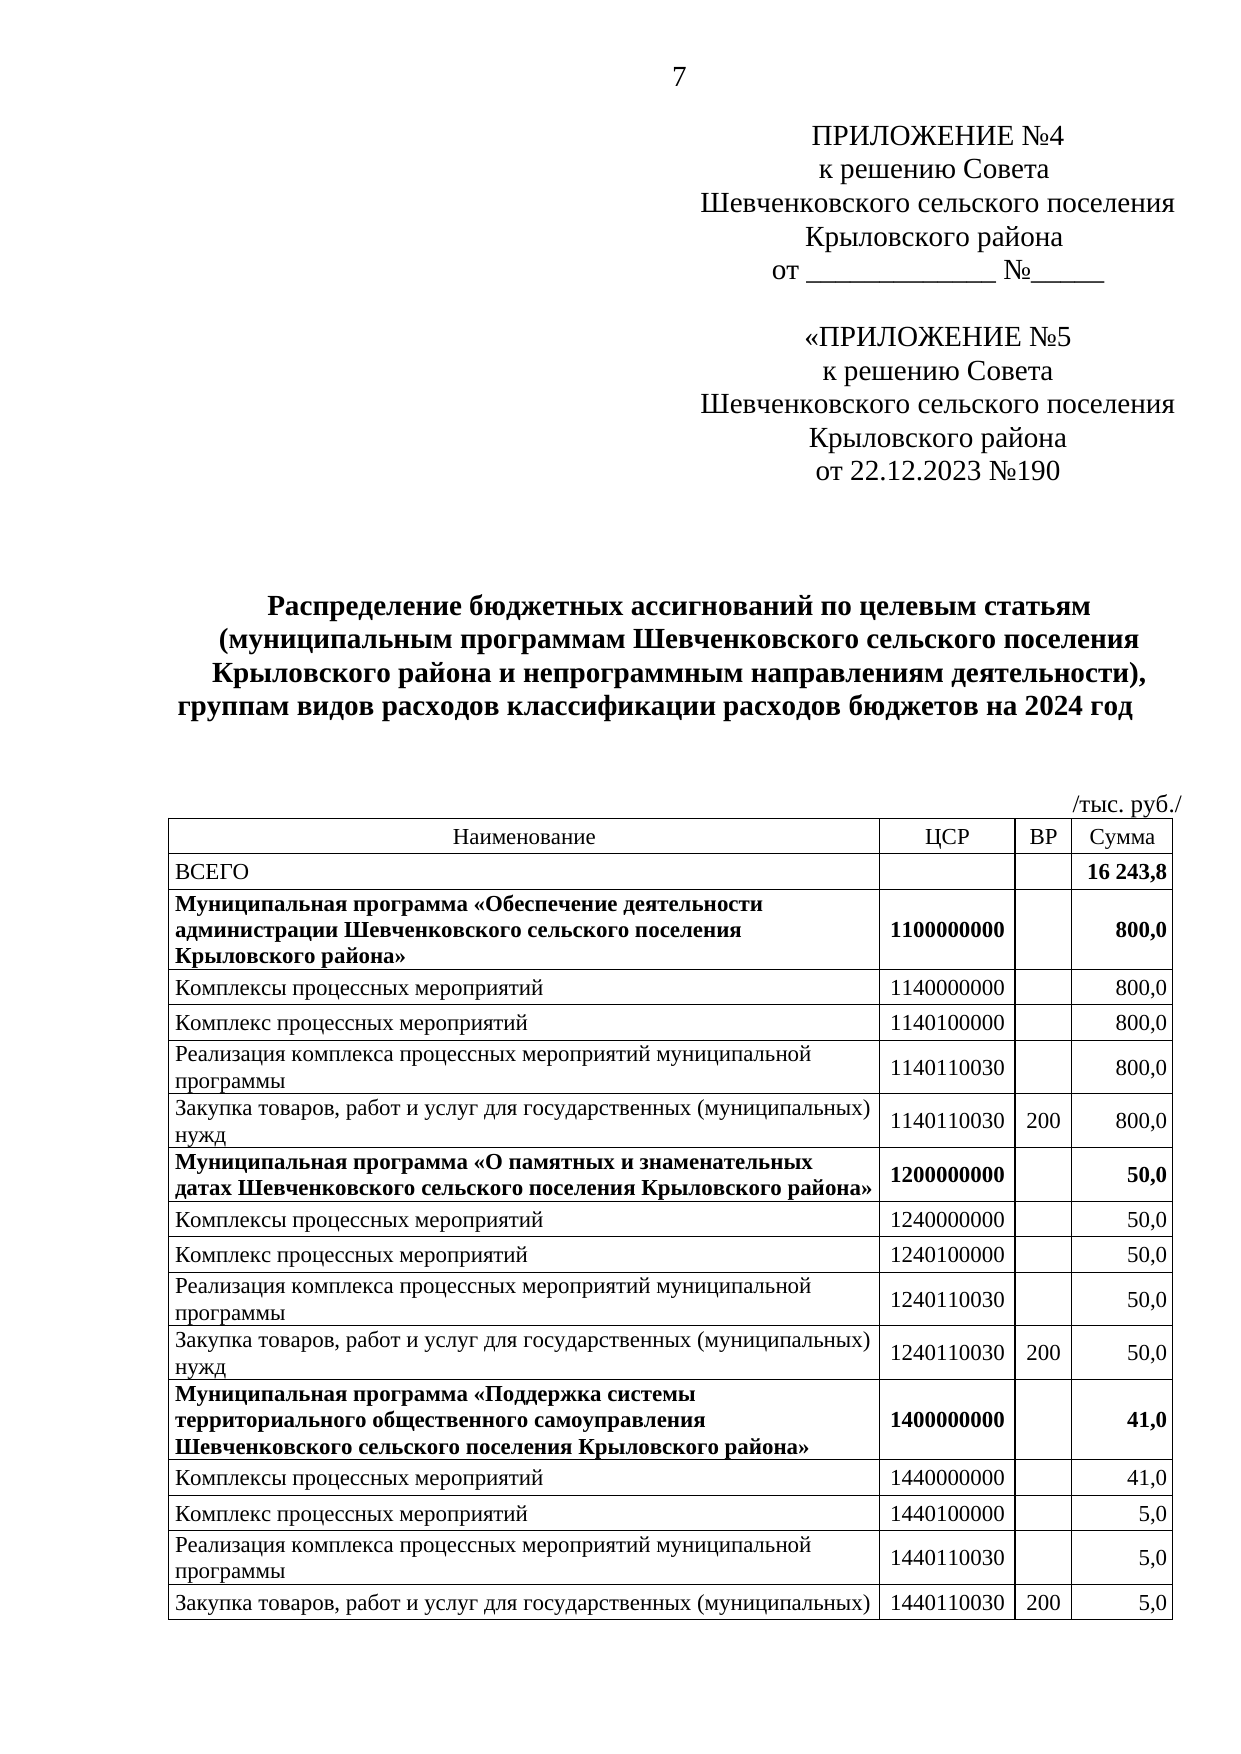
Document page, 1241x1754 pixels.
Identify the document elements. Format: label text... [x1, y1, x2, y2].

text к решению Совета [694, 353, 1181, 386]
table_cell ВСЕГО [169, 854, 879, 888]
text /тыс. руб./ [177, 789, 1181, 818]
table_header ЦСР [880, 819, 1014, 853]
table_cell 800,0 [1072, 1041, 1172, 1093]
table_cell 1440100000 [880, 1496, 1014, 1530]
table_cell 50,0 [1072, 1148, 1172, 1201]
table_cell [1016, 1460, 1071, 1494]
table_cell Муниципальная программа «Поддержка системы территориального общественного самоуправления Шевченковского сельского поселения Крыловского района» [169, 1380, 879, 1459]
table_cell 1440110030 [880, 1585, 1014, 1619]
table_cell 1140000000 [880, 970, 1014, 1004]
table_cell [1016, 1496, 1071, 1530]
table_cell [1016, 1148, 1071, 1201]
table_cell 800,0 [1072, 1094, 1172, 1147]
table_cell 800,0 [1072, 890, 1172, 969]
table_cell Муниципальная программа «О памятных и знаменательных датах Шевченковского сельского поселения Крыловского района» [169, 1148, 879, 1201]
table_cell 1240110030 [880, 1273, 1014, 1325]
table_cell [1016, 970, 1071, 1004]
table_cell 1440000000 [880, 1460, 1014, 1494]
table_cell 41,0 [1072, 1380, 1172, 1459]
table_cell 1140100000 [880, 1005, 1014, 1039]
table_cell Закупка товаров, работ и услуг для государственных (муниципальных) нужд [169, 1094, 879, 1147]
table_cell 41,0 [1072, 1460, 1172, 1494]
table_cell 5,0 [1072, 1496, 1172, 1530]
table_cell Закупка товаров, работ и услуг для государственных (муниципальных) нужд [169, 1326, 879, 1379]
text Шевченковского сельского поселения [694, 386, 1181, 420]
table_cell [1016, 1380, 1071, 1459]
text от 22.12.2023 №190 [694, 453, 1181, 487]
table_cell 1240100000 [880, 1237, 1014, 1272]
table_cell Реализация комплекса процессных мероприятий муниципальной программы [169, 1531, 879, 1584]
table_cell 1400000000 [880, 1380, 1014, 1459]
table_cell 50,0 [1072, 1273, 1172, 1325]
table_cell 800,0 [1072, 970, 1172, 1004]
table_cell [1016, 1041, 1071, 1093]
table_header ВР [1016, 819, 1071, 853]
table_header Сумма [1072, 819, 1172, 853]
table_cell Муниципальная программа «Обеспечение деятельности администрации Шевченковского сельского поселения Крыловского района» [169, 890, 879, 969]
table_cell 200 [1016, 1094, 1071, 1147]
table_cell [169, 1585, 879, 1619]
text группам видов расходов классификации расходов бюджетов на 2024 год [177, 688, 1181, 722]
table_cell Комплекс процессных мероприятий [169, 1237, 879, 1272]
text Распределение бюджетных ассигнований по целевым статьям (муниципальным программам Шевченковского сельского поселения Крыловского района и непрограммным направлениям деятельности), [177, 588, 1181, 688]
table_cell [1016, 890, 1071, 969]
table_cell 1200000000 [880, 1148, 1014, 1201]
table_cell 1440110030 [880, 1531, 1014, 1584]
table_cell [1016, 1005, 1071, 1039]
table_cell 50,0 [1072, 1326, 1172, 1379]
table_cell [1016, 854, 1071, 888]
table_cell 1100000000 [880, 890, 1014, 969]
table_cell 800,0 [1072, 1005, 1172, 1039]
table_cell Комплексы процессных мероприятий [169, 970, 879, 1004]
text Крыловского района [694, 420, 1181, 453]
table_cell Реализация комплекса процессных мероприятий муниципальной программы [169, 1041, 879, 1093]
table_cell 16 243,8 [1072, 854, 1172, 888]
table_header Наименование [169, 819, 879, 853]
table_cell 1240110030 [880, 1326, 1014, 1379]
table_cell 5,0 [1072, 1585, 1172, 1619]
table_cell Комплекс процессных мероприятий [169, 1496, 879, 1530]
table_cell [880, 854, 1014, 888]
table_cell [1016, 1202, 1071, 1236]
text ПРИЛОЖЕНИЕ №4 к решению Совета Шевченковского сельского поселения Крыловского района от _____________ №_____ «ПРИЛОЖЕНИЕ №5 [694, 118, 1181, 353]
table_cell 200 [1016, 1585, 1071, 1619]
table_cell Реализация комплекса процессных мероприятий муниципальной программы [169, 1273, 879, 1325]
table_cell [1016, 1237, 1071, 1272]
table_cell Комплексы процессных мероприятий [169, 1460, 879, 1494]
table_cell [1016, 1531, 1071, 1584]
table_cell [1016, 1273, 1071, 1325]
table_cell 200 [1016, 1326, 1071, 1379]
table_cell 5,0 [1072, 1531, 1172, 1584]
table_cell 1140110030 [880, 1041, 1014, 1093]
table_cell Комплексы процессных мероприятий [169, 1202, 879, 1236]
table_cell 1240000000 [880, 1202, 1014, 1236]
table_cell 1140110030 [880, 1094, 1014, 1147]
table_cell 50,0 [1072, 1237, 1172, 1272]
table_cell 50,0 [1072, 1202, 1172, 1236]
table_cell Комплекс процессных мероприятий [169, 1005, 879, 1039]
